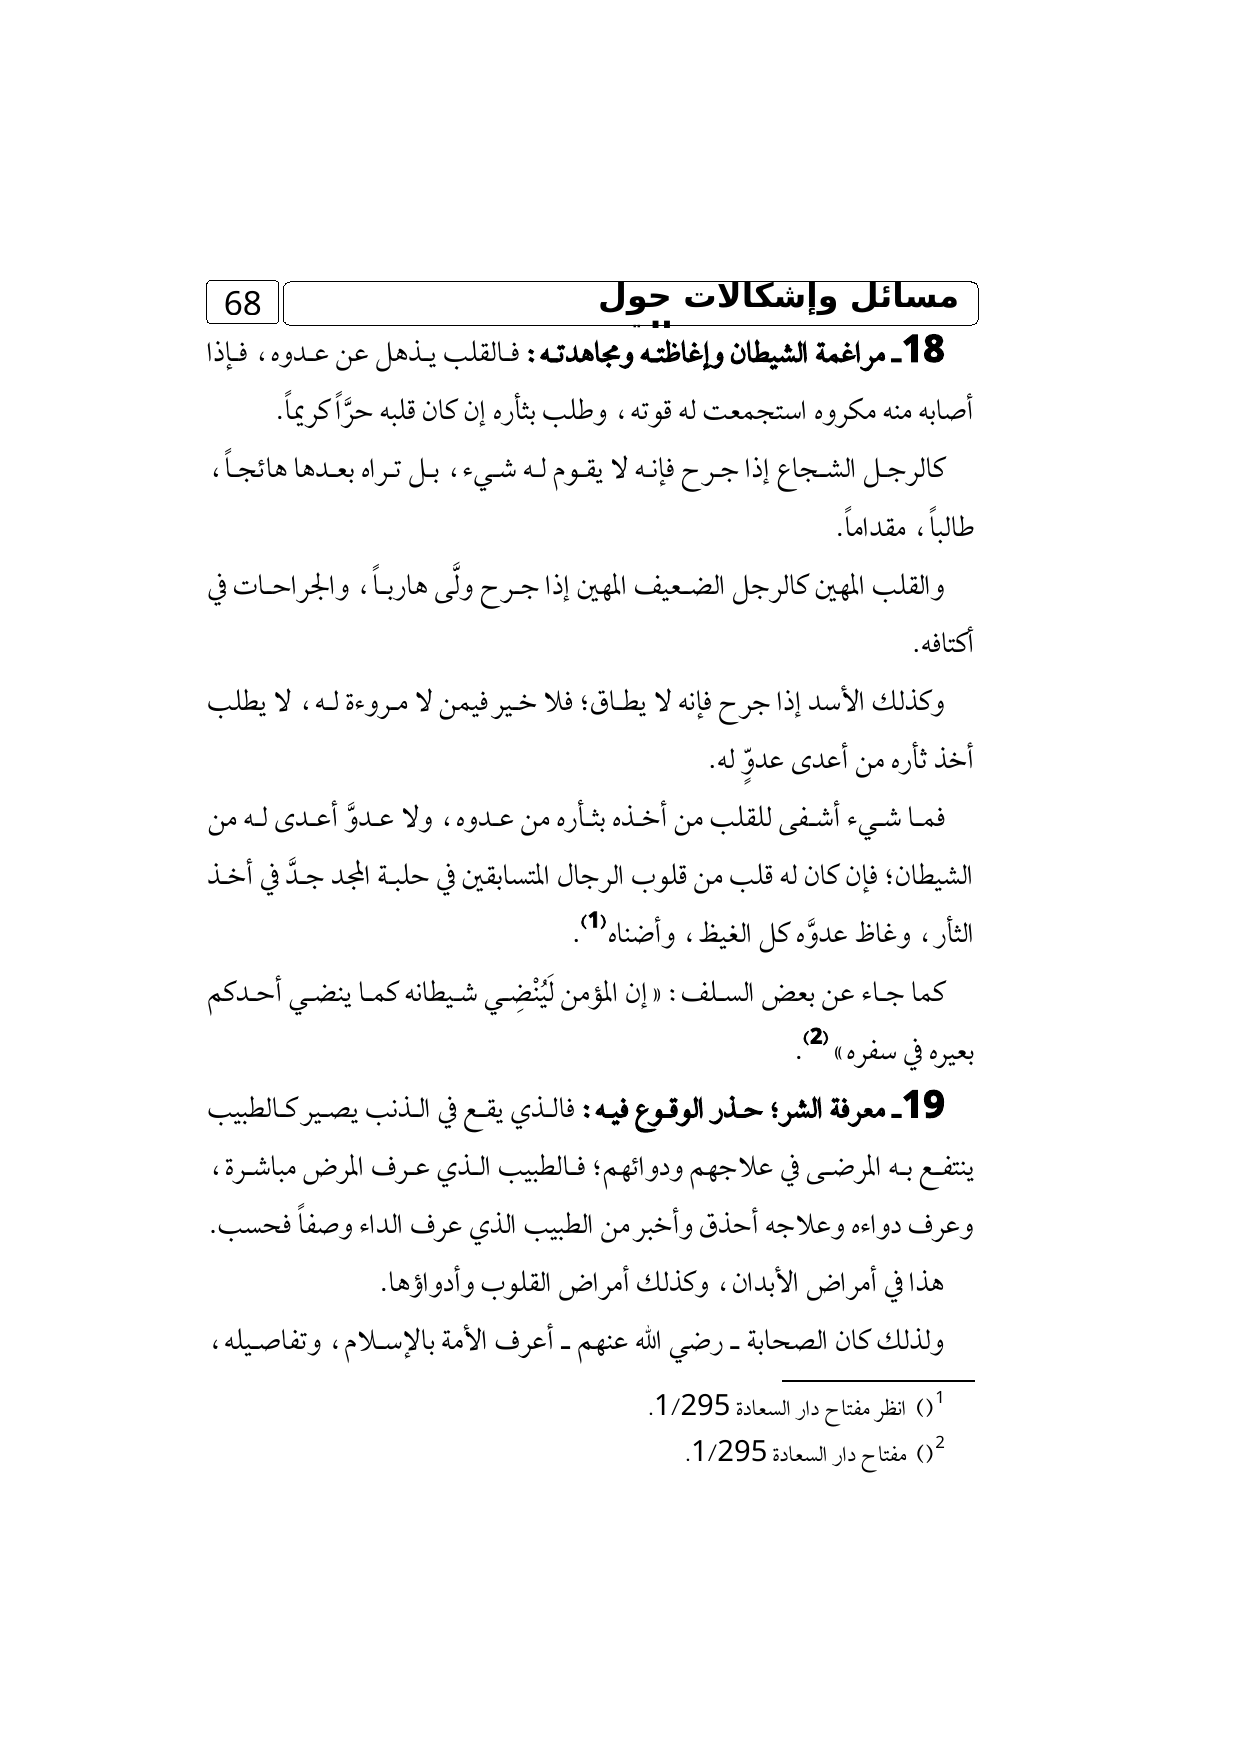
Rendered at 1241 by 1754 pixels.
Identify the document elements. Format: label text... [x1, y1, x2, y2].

text 18_ مراغمة الشيطان وإغاظته ومجاهدته: فالقلب يذهل عن عدوه، فإذا أصابه منه مكروه استجمعت له قوته، وطلب بثأره إن كان قلبه حرَّاً كريماً. [207, 325, 974, 441]
text كالرجل الشجاع إذا جرح فإنه لا يقوم له شيء، بل تراه بعدها هائجاً، طالباً، مقداماً. [207, 441, 974, 557]
text 19_ معرفة الشر؛ حذر الوقوع فيه: فالذي يقع في الذنب يصير كالطبيب ينتفع به المرضى في علاجهم ودوائهم؛ فالطبيب الذي عرف المرض مباشرة، وعرف دواءه وعلاجه أحذق وأخبر من الطبيب الذي عرف الداء وصفاً فحسب. [207, 1081, 974, 1255]
text فما شيء أشفى للقلب من أخذه بثأره من عدوه، ولا عدوَّ أعدى له من الشيطان؛ فإن كان له قلب من قلوب الرجال المتسابقين في حلبة المجد جدَّ في أخذ الثأر، وغاظ عدوَّه كل الغيظ، وأضناه(). [207, 790, 974, 964]
text كما جاء عن بعض السلف: =إن المؤمن لَيُنْضِي شيطانه كما ينضي أحدكم بعيره في سفره+(). [207, 964, 974, 1081]
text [207, 1313, 974, 1371]
text وكذلك الأسد إذا جرح فإنه لا يطاق؛ فلا خير فيمن لا مروءة له، لا يطلب أخذ ثأره من أعدى عدوٍّ له. [207, 674, 974, 790]
text هذا في أمراض الأبدان، وكذلك أمراض القلوب وأدواؤها. [207, 1255, 974, 1313]
text والقلب المهين كالرجل الضعيف المهين إذا جرح ولَّى هارباً، والجراحات في أكتافه. [207, 557, 974, 674]
